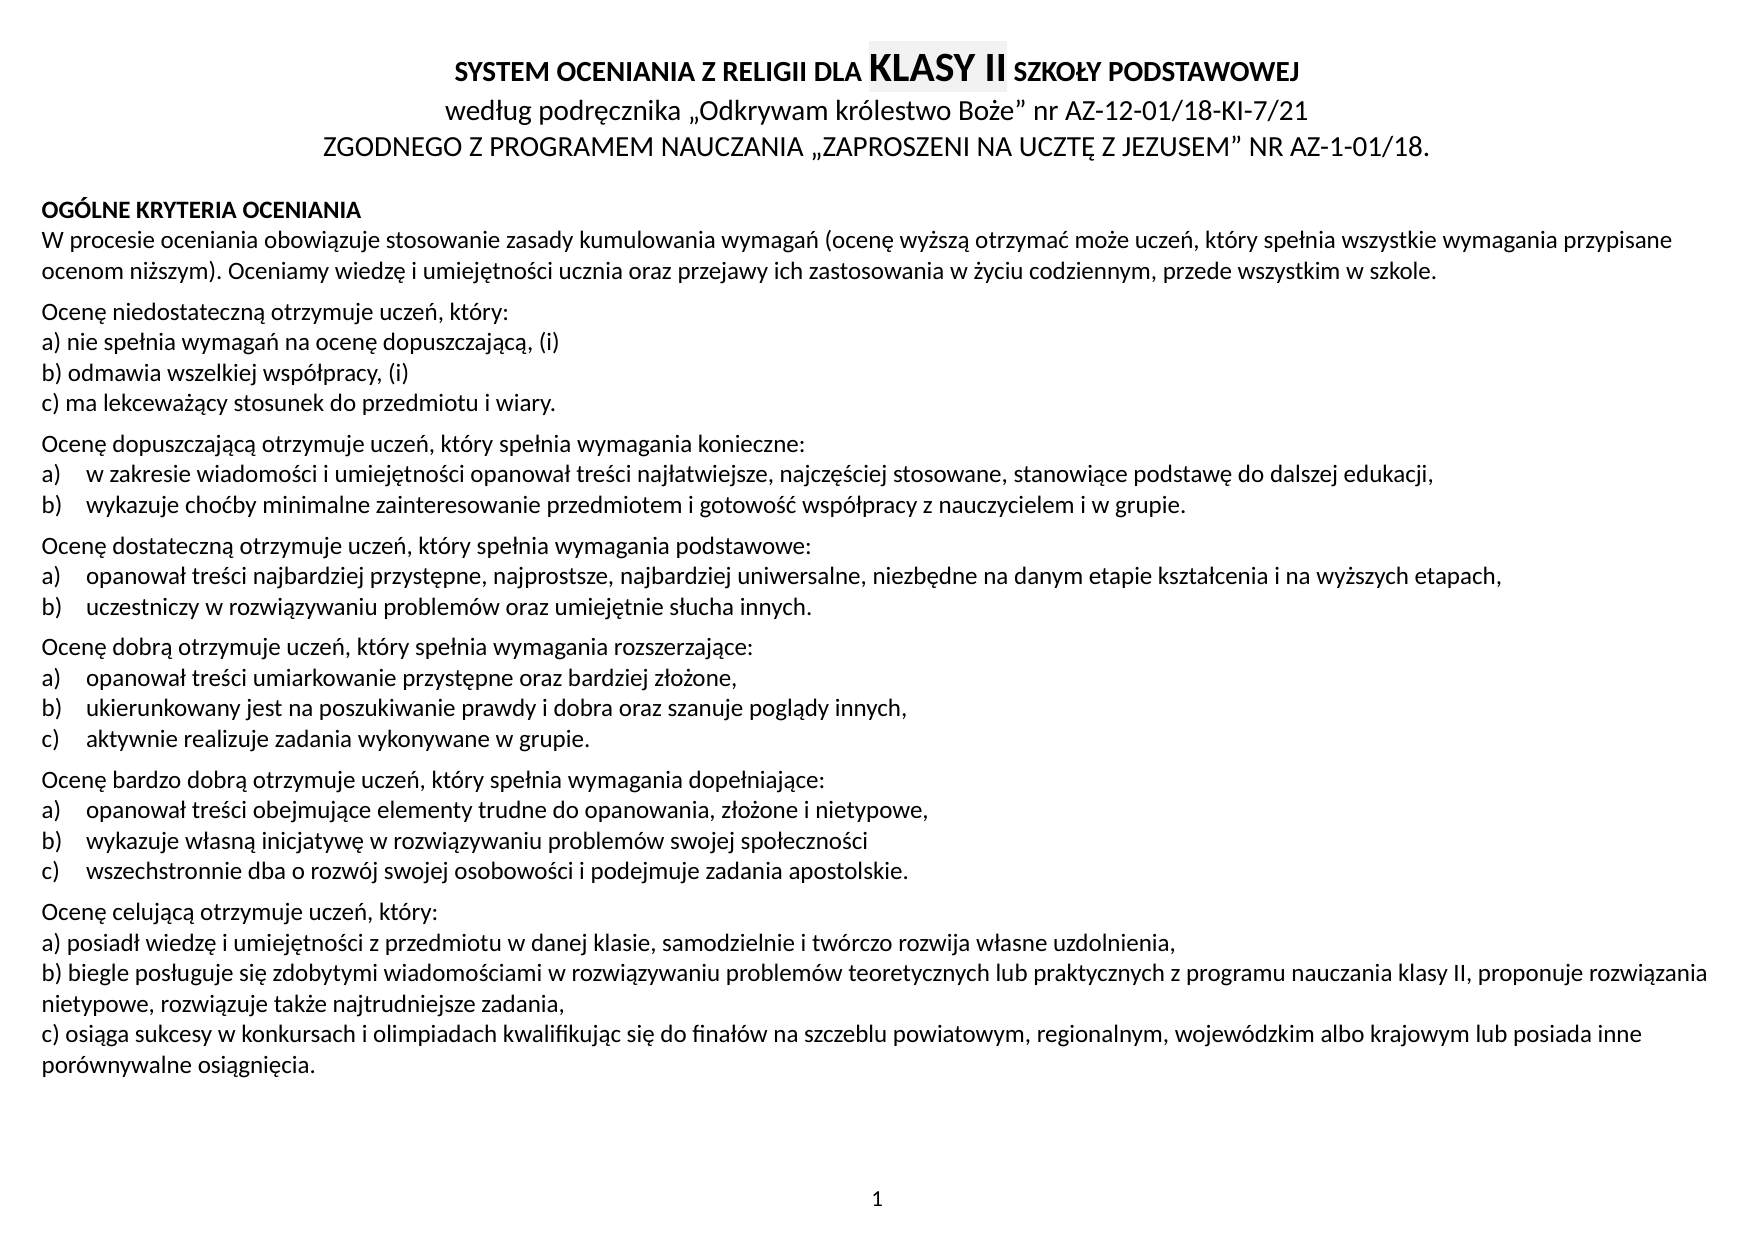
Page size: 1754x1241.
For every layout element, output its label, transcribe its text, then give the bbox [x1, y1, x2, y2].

text a) opanował treści umiarkowanie przystępne oraz bardziej złożone, [41, 662, 1713, 693]
text SYSTEM OCENIANIA Z RELIGII DLA KLASY II SZKOŁY PODSTAWOWEJ [41, 41, 869, 92]
text OGÓLNE KRYTERIA OCENIANIA [41, 194, 1713, 224]
text b) ukierunkowany jest na poszukiwanie prawdy i dobra oraz szanuje poglądy innych, [41, 693, 1713, 723]
text W procesie oceniania obowiązuje stosowanie zasady kumulowania wymagań (ocenę wyższą otrzymać może uczeń, który spełnia wszystkie wymagania przypisane ocenom niższym). Oceniamy wiedzę i umiejętności ucznia oraz przejawy ich zastosowania w życiu codziennym, przede wszystkim w szkole. [41, 224, 1713, 286]
text według podręcznika „Odkrywam królestwo Boże” nr AZ-12-01/18-KI-7/21 [41, 92, 1713, 128]
text Ocenę dostateczną otrzymuje uczeń, który spełnia wymagania podstawowe: [41, 530, 1713, 560]
text Ocenę dobrą otrzymuje uczeń, który spełnia wymagania rozszerzające: [41, 632, 1713, 662]
text b) biegle posługuje się zdobytymi wiadomościami w rozwiązywaniu problemów teoretycznych lub praktycznych z programu nauczania klasy II, proponuje rozwiązania nietypowe, rozwiązuje także najtrudniejsze zadania, [41, 957, 1713, 1018]
text c) ma lekceważący stosunek do przedmiotu i wiary. [41, 387, 1713, 418]
text a) w zakresie wiadomości i umiejętności opanował treści najłatwiejsze, najczęściej stosowane, stanowiące podstawę do dalszej edukacji, [41, 458, 1713, 489]
text a) nie spełnia wymagań na ocenę dopuszczającą, (i) [41, 326, 1713, 357]
text a) opanował treści najbardziej przystępne, najprostsze, najbardziej uniwersalne, niezbędne na danym etapie kształcenia i na wyższych etapach, [41, 560, 1713, 591]
text b) wykazuje własną inicjatywę w rozwiązywaniu problemów swojej społeczności [41, 825, 1713, 855]
text Ocenę dopuszczającą otrzymuje uczeń, który spełnia wymagania konieczne: [41, 428, 1713, 458]
text ZGODNEGO Z PROGRAMEM NAUCZANIA „ZAPROSZENI NA UCZTĘ Z JEZUSEM” NR AZ-1-01/18. [41, 128, 1713, 163]
text Ocenę celującą otrzymuje uczeń, który: [41, 896, 1713, 927]
text b) wykazuje choćby minimalne zainteresowanie przedmiotem i gotowość współpracy z nauczycielem i w grupie. [41, 489, 1713, 519]
text Ocenę niedostateczną otrzymuje uczeń, który: [41, 296, 1713, 326]
text a) posiadł wiedzę i umiejętności z przedmiotu w danej klasie, samodzielnie i twórczo rozwija własne uzdolnienia, [41, 927, 1713, 957]
text SYSTEM OCENIANIA Z RELIGII DLA KLASY II SZKOŁY PODSTAWOWEJ [1007, 41, 1713, 92]
text c) wszechstronnie dba o rozwój swojej osobowości i podejmuje zadania apostolskie. [41, 855, 1713, 886]
text b) uczestniczy w rozwiązywaniu problemów oraz umiejętnie słucha innych. [41, 591, 1713, 621]
text c) aktywnie realizuje zadania wykonywane w grupie. [41, 723, 1713, 754]
text Ocenę bardzo dobrą otrzymuje uczeń, który spełnia wymagania dopełniające: [41, 764, 1713, 794]
text a) opanował treści obejmujące elementy trudne do opanowania, złożone i nietypowe, [41, 794, 1713, 825]
text b) odmawia wszelkiej współpracy, (i) [41, 357, 1713, 387]
text c) osiąga sukcesy w konkursach i olimpiadach kwalifikując się do finałów na szczeblu powiatowym, regionalnym, wojewódzkim albo krajowym lub posiada inne porównywalne osiągnięcia. [41, 1018, 1713, 1079]
